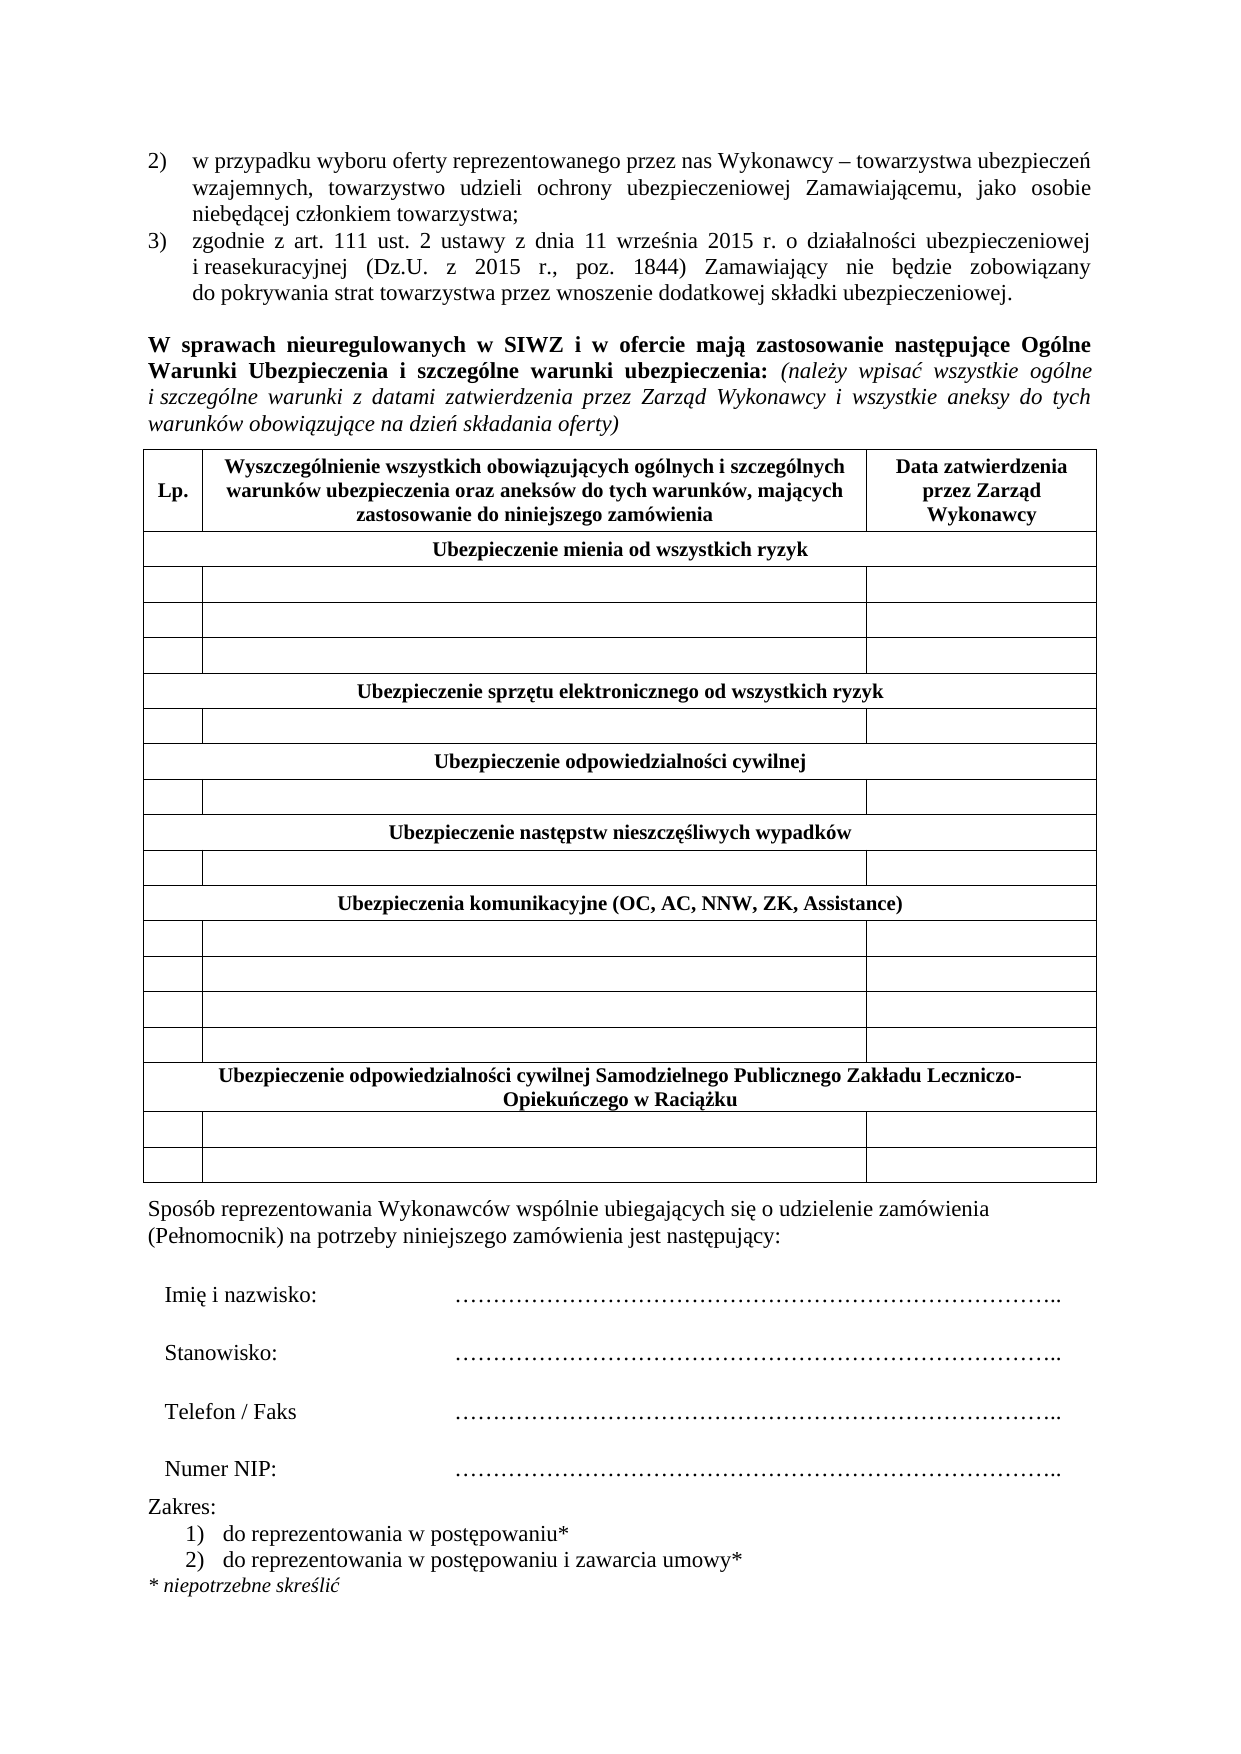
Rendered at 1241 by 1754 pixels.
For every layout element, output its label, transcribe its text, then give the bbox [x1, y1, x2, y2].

table_cell [144, 1112, 202, 1147]
table_cell Numer NIP: [153, 1424, 443, 1481]
table_cell [203, 567, 866, 602]
table_cell [144, 851, 202, 885]
table_cell [144, 992, 202, 1027]
table_cell [144, 709, 202, 743]
table_header Lp. [144, 450, 202, 531]
list zgodnie z art. 111 ust. 2 ustawy z dnia 11 września 2015 r. o działalności ubezpieczeniowej i reasekuracyjnej (Dz.U. z 2015 r., poz. 1844) Zamawiający nie będzie zobowiązany do pokrywania strat towarzystwa przez wnoszenie dodatkowej składki ubezpieczeniowej. [148, 227, 1093, 306]
table_cell [203, 603, 866, 637]
table_cell [867, 921, 1096, 956]
table_cell Ubezpieczenia komunikacyjne (OC, AC, NNW, ZK, Assistance) [144, 886, 1096, 920]
table_cell …………………………………………………………………….. [443, 1424, 1087, 1481]
table_cell [867, 1028, 1096, 1062]
table_cell [144, 638, 202, 672]
table_cell Ubezpieczenie następstw nieszczęśliwych wypadków [144, 815, 1096, 849]
table_cell …………………………………………………………………….. [443, 1365, 1087, 1424]
table_cell Ubezpieczenie mienia od wszystkich ryzyk [144, 532, 1096, 566]
table_header …………………………………………………………………….. [443, 1248, 1087, 1307]
table_cell [203, 1112, 866, 1147]
table_cell [867, 603, 1096, 637]
table_cell [867, 1112, 1096, 1147]
table_header Wyszczególnienie wszystkich obowiązujących ogólnych i szczególnych warunków ubezpieczenia oraz aneksów do tych warunków, mających zastosowanie do niniejszego zamówienia [203, 450, 866, 531]
table_cell [867, 992, 1096, 1027]
text Zakres: [148, 1493, 1093, 1520]
table_cell [144, 1028, 202, 1062]
table_cell Ubezpieczenie sprzętu elektronicznego od wszystkich ryzyk [144, 674, 1096, 708]
table_cell [144, 603, 202, 637]
table_cell [144, 921, 202, 956]
table_cell Ubezpieczenie odpowiedzialności cywilnej [144, 744, 1096, 779]
table_cell [867, 638, 1096, 672]
table_cell [203, 638, 866, 672]
table_cell [867, 851, 1096, 885]
table_header Data zatwierdzenia przez Zarząd Wykonawcy [867, 450, 1096, 531]
list do reprezentowania w postępowaniu i zawarcia umowy* [185, 1546, 1093, 1572]
text W sprawach nieuregulowanych w SIWZ i w ofercie mają zastosowanie następujące Ogólne Warunki Ubezpieczenia i szczególne warunki ubezpieczenia: (należy wpisać wszystkie ogólne i szczególne warunki z datami zatwierdzenia przez Zarząd Wykonawcy i wszystkie aneksy do tych warunków obowiązujące na dzień składania oferty) [148, 331, 1093, 436]
table_cell [867, 780, 1096, 814]
table_cell [144, 1148, 202, 1182]
table_cell [203, 1148, 866, 1182]
table_cell Stanowisko: [153, 1307, 443, 1365]
text * niepotrzebne skreślić [148, 1572, 1093, 1597]
table_cell …………………………………………………………………….. [443, 1307, 1087, 1365]
list w przypadku wyboru oferty reprezentowanego przez nas Wykonawcy – towarzystwa ubezpieczeń wzajemnych, towarzystwo udzieli ochrony ubezpieczeniowej Zamawiającemu, jako osobie niebędącej członkiem towarzystwa; [148, 148, 1093, 227]
table_cell [203, 957, 866, 991]
table_header Imię i nazwisko: [153, 1248, 443, 1307]
list do reprezentowania w postępowaniu* [185, 1520, 1093, 1546]
table_cell [203, 992, 866, 1027]
table_cell [144, 780, 202, 814]
text Sposób reprezentowania Wykonawców wspólnie ubiegających się o udzielenie zamówienia (Pełnomocnik) na potrzeby niniejszego zamówienia jest następujący: [148, 1196, 1093, 1248]
table_cell [203, 709, 866, 743]
table_cell [203, 921, 866, 956]
table_cell Telefon / Faks [153, 1365, 443, 1424]
table_cell [144, 957, 202, 991]
table_cell [203, 780, 866, 814]
table_cell [867, 1148, 1096, 1182]
table_cell [203, 851, 866, 885]
table_cell Ubezpieczenie odpowiedzialności cywilnej Samodzielnego Publicznego Zakładu Leczniczo- Opiekuńczego w Raciążku [144, 1063, 1096, 1111]
table_cell [867, 567, 1096, 602]
table_cell [203, 1028, 866, 1062]
table_cell [867, 709, 1096, 743]
table_cell [867, 957, 1096, 991]
table_cell [144, 567, 202, 602]
